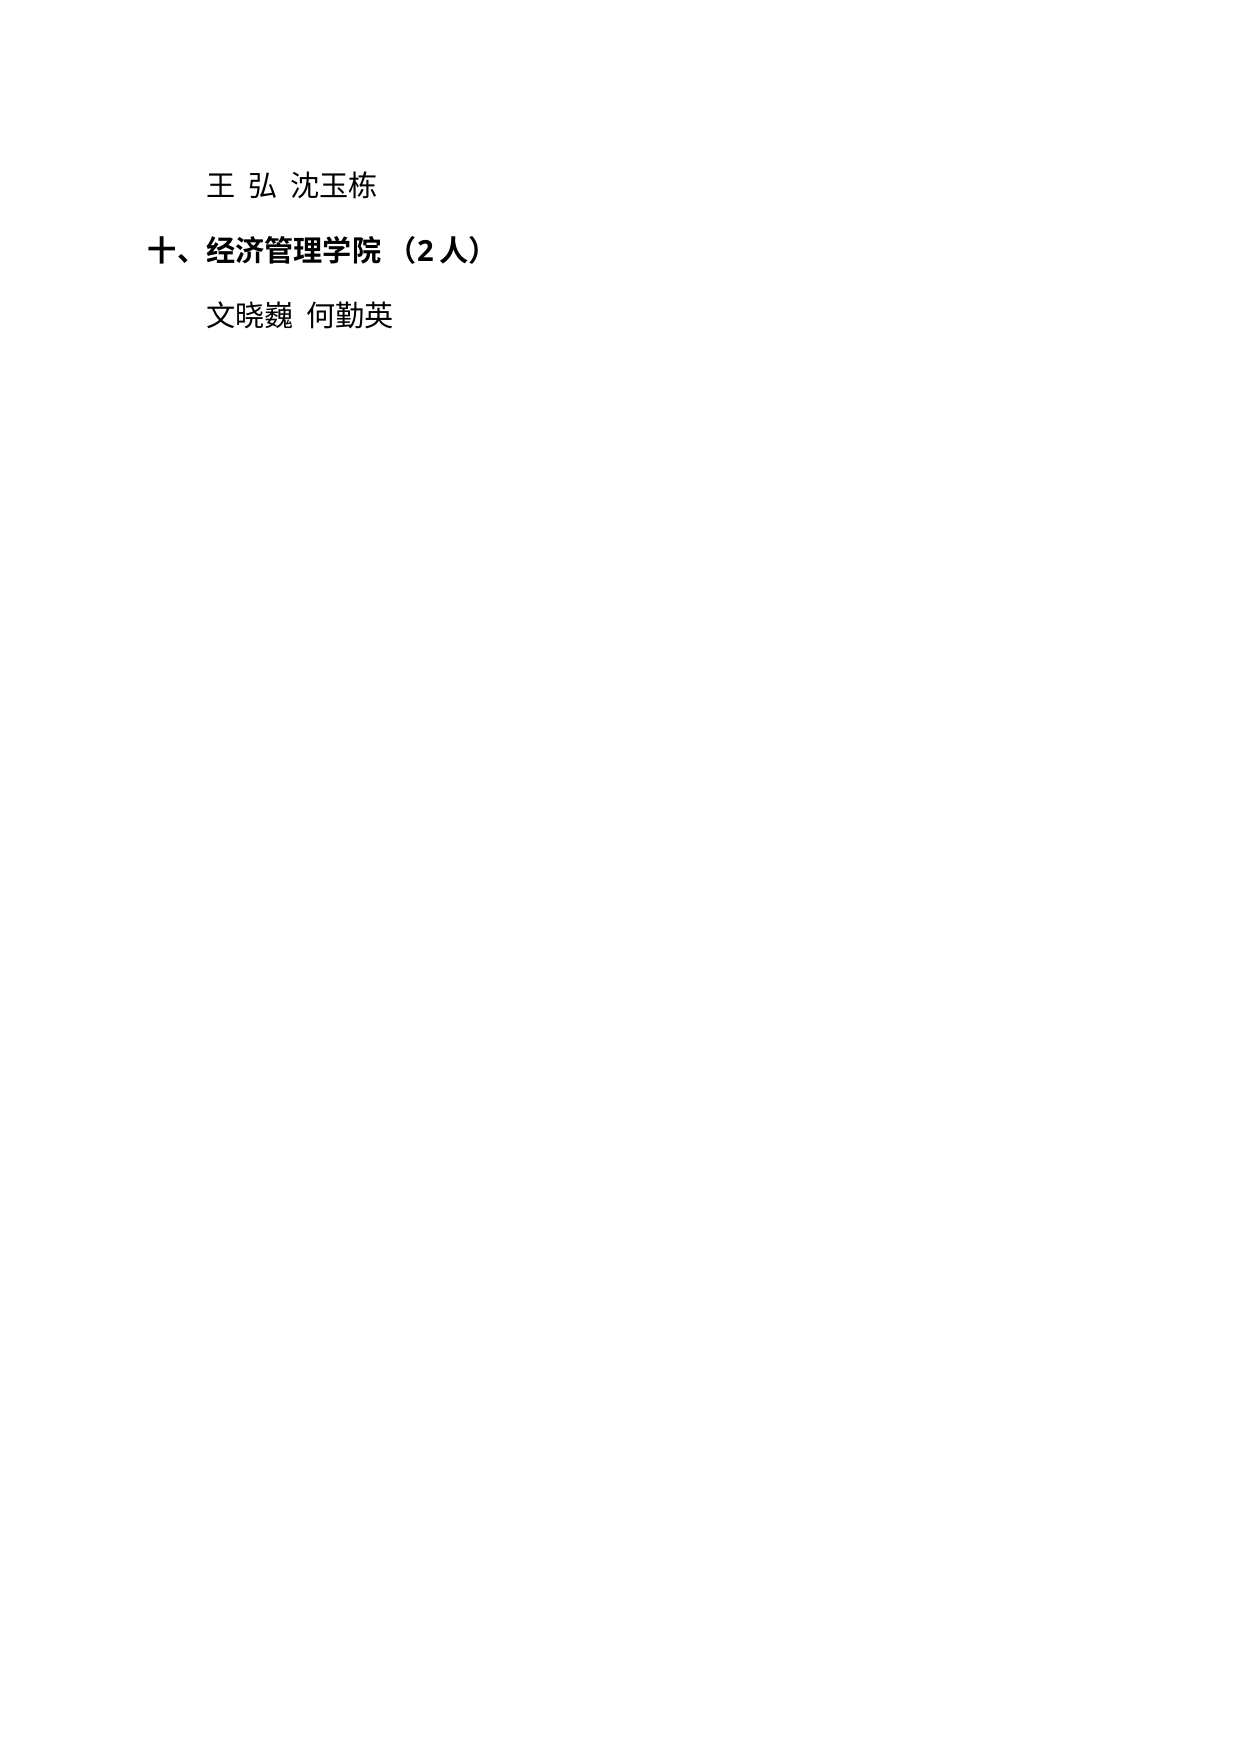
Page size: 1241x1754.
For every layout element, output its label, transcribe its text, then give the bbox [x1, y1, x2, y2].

text 十、经济管理学院 （2人） [148, 216, 1122, 281]
text 文晓巍 何勤英 [148, 281, 1122, 346]
text 王 弘 沈玉栋 [148, 151, 1122, 216]
